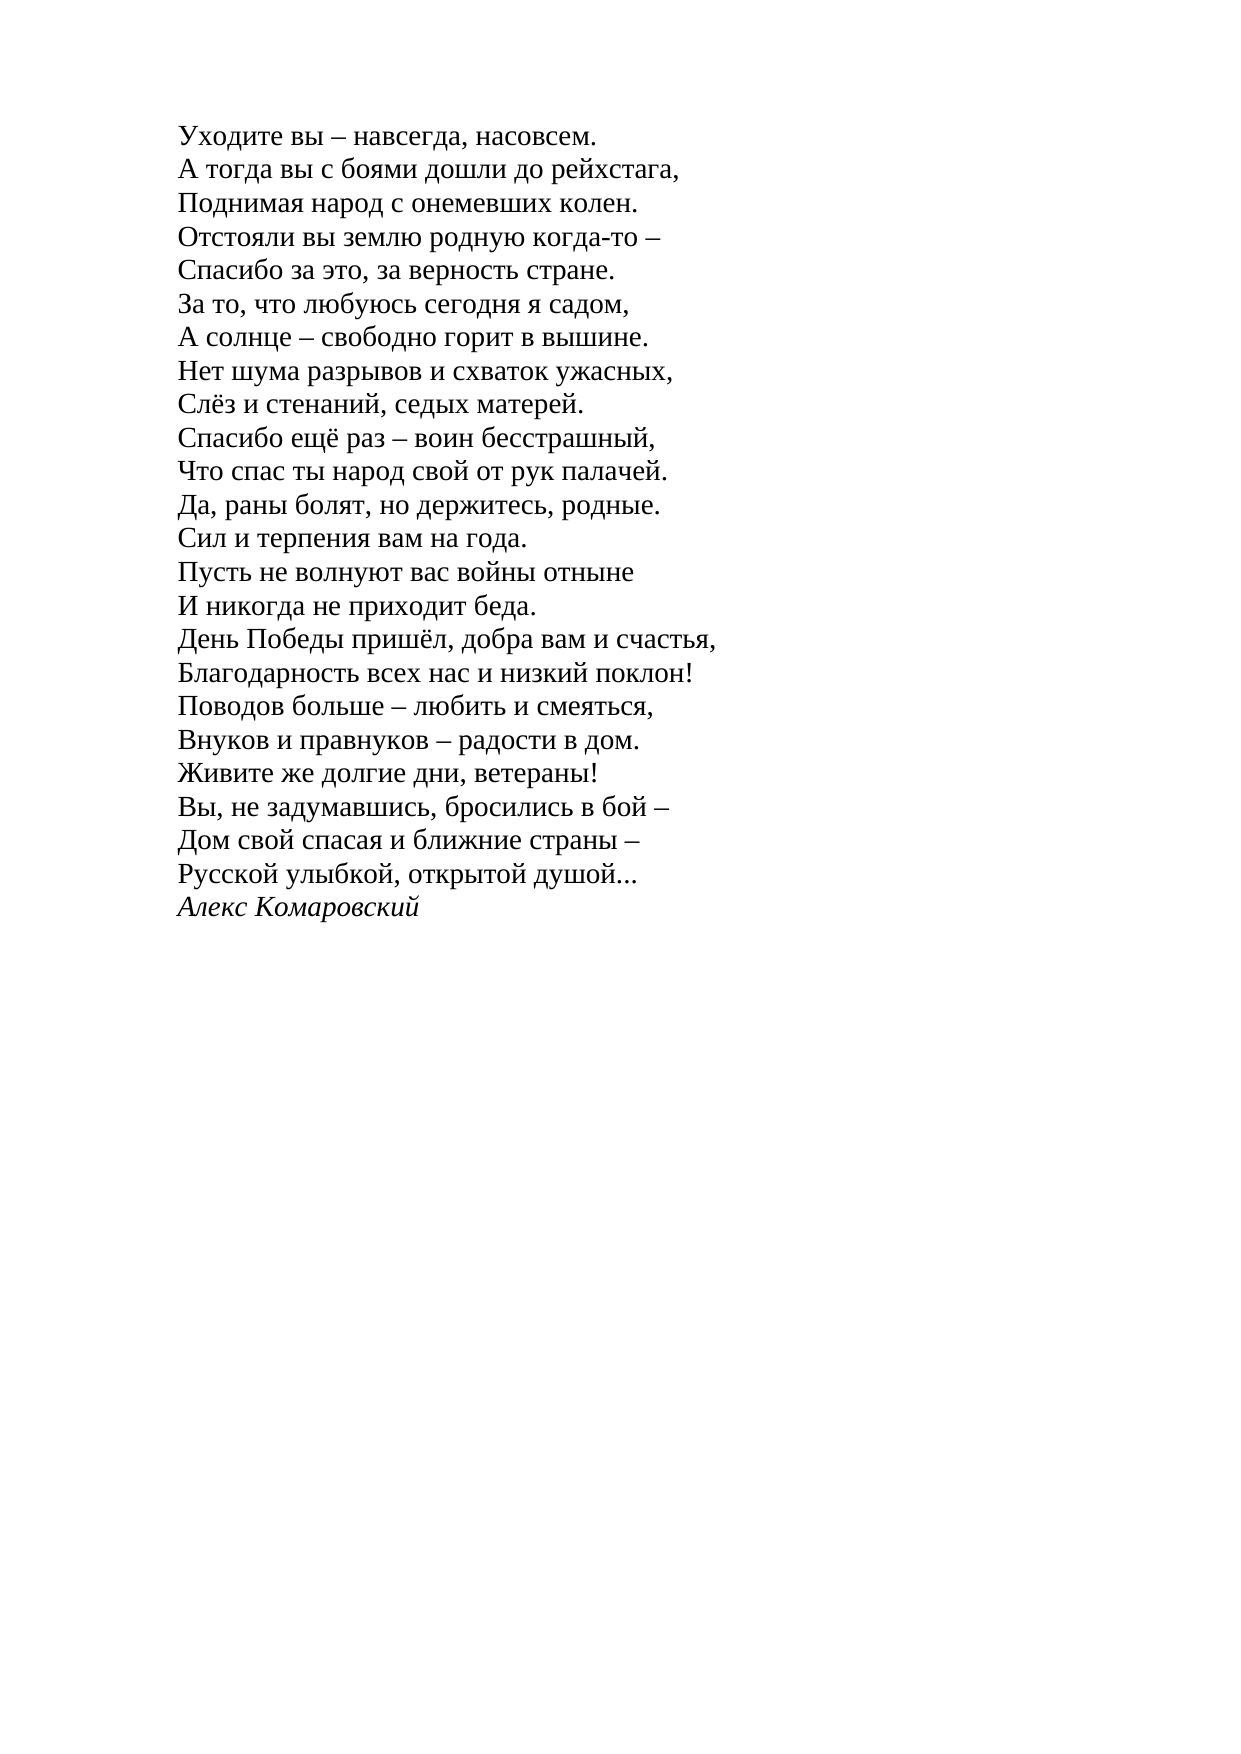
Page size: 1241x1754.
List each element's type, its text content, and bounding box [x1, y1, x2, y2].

text Уходите вы – навсегда, насовсем. [177, 118, 1152, 152]
text Да, раны болят, но держитесь, родные. [177, 487, 1152, 521]
text Поводов больше – любить и смеяться, [177, 688, 1152, 722]
text А солнце – свободно горит в вышине. [177, 319, 1152, 353]
text Нет шума разрывов и схваток ужасных, [177, 353, 1152, 386]
text А тогда вы с боями дошли до рейхстага, [177, 152, 1152, 185]
text Пусть не волнуют вас войны отныне [177, 554, 1152, 588]
text Вы, не задумавшись, бросились в бой – [177, 789, 1152, 822]
text Отстояли вы землю родную когда-то – [177, 219, 1152, 252]
text Что спас ты народ свой от рук палачей. [177, 453, 1152, 487]
text Сил и терпения вам на года. [177, 521, 1152, 554]
text И никогда не приходит беда. [177, 588, 1152, 621]
text Слёз и стенаний, седых матерей. [177, 386, 1152, 420]
text Благодарность всех нас и низкий поклон! [177, 655, 1152, 688]
text Спасибо за это, за верность стране. [177, 252, 1152, 286]
text Поднимая народ с онемевших колен. [177, 185, 1152, 219]
text Русской улыбкой, открытой душой... [177, 856, 1152, 889]
text Внуков и правнуков – радости в дом. [177, 722, 1152, 755]
text За то, что любуюсь сегодня я садом, [177, 286, 1152, 319]
text День Победы пришёл, добра вам и счастья, [177, 621, 1152, 655]
text Спасибо ещё раз – воин бесстрашный, [177, 420, 1152, 453]
text Живите же долгие дни, ветераны! [177, 755, 1152, 789]
text Дом свой спасая и ближние страны – [177, 822, 1152, 856]
text Алекс Комаровский [177, 889, 1152, 923]
